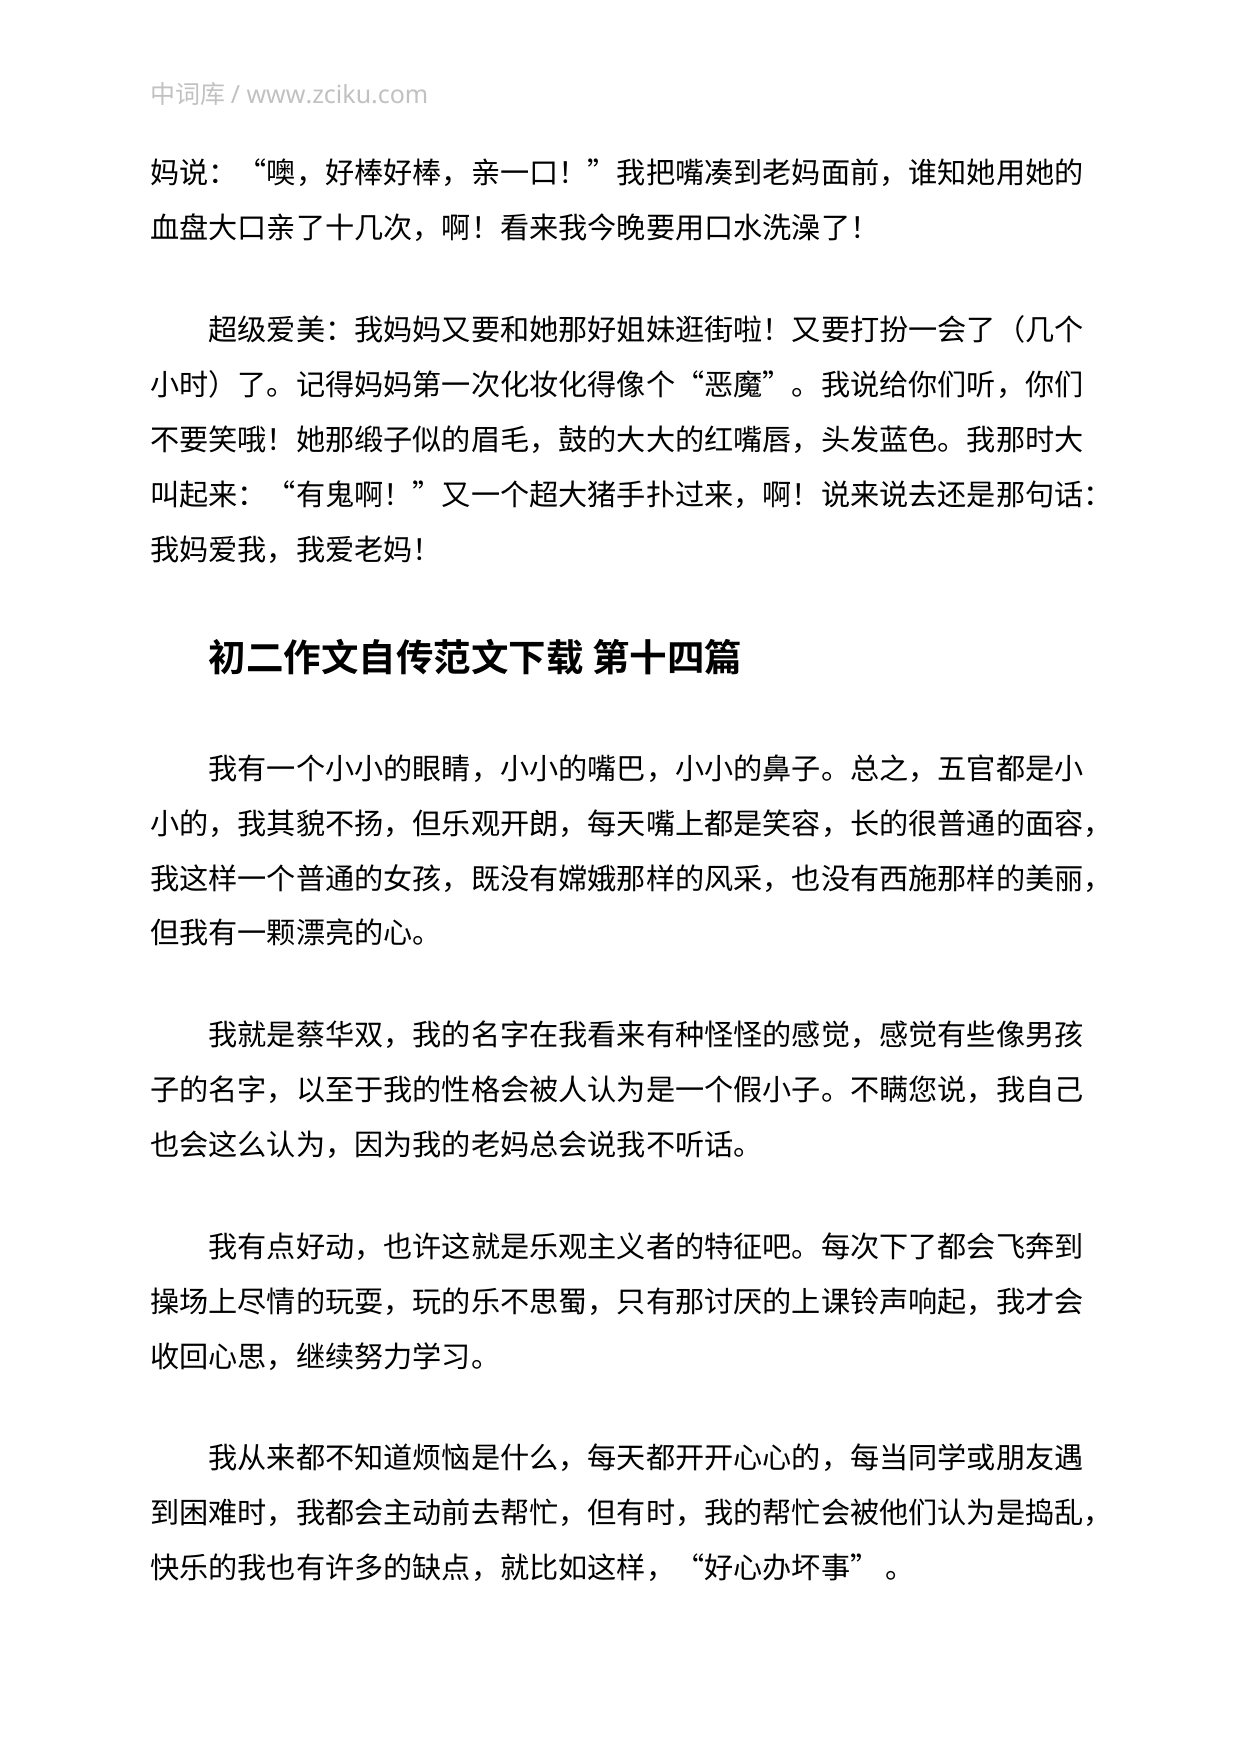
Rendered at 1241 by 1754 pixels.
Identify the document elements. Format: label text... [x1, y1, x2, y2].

text 超级爱美：我妈妈又要和她那好姐妹逛街啦！又要打扮一会了（几个小时）了。记得妈妈第一次化妆化得像个“恶魔”。我说给你们听，你们不要笑哦！她那缎子似的眉毛，鼓的大大的红嘴唇，头发蓝色。我那时大叫起来：“有鬼啊！”又一个超大猪手扑过来，啊！说来说去还是那句话：我妈爱我，我爱老妈！ [150, 307, 1090, 568]
text 我有点好动，也许这就是乐观主义者的特征吧。每次下了都会飞奔到操场上尽情的玩耍，玩的乐不思蜀，只有那讨厌的上课铃声响起，我才会收回心思，继续努力学习。 [150, 1223, 1090, 1376]
text 我就是蔡华双，我的名字在我看来有种怪怪的感觉，感觉有些像男孩子的名字，以至于我的性格会被人认为是一个假小子。不瞒您说，我自己也会这么认为，因为我的老妈总会说我不听话。 [150, 1012, 1090, 1164]
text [150, 150, 1090, 247]
text 我有一个小小的眼睛，小小的嘴巴，小小的鼻子。总之，五官都是小小的，我其貌不扬，但乐观开朗，每天嘴上都是笑容，长的很普通的面容，我这样一个普通的女孩，既没有嫦娥那样的风采，也没有西施那样的美丽，但我有一颗漂亮的心。 [150, 745, 1090, 952]
text 初二作文自传范文下载 第十四篇 [150, 628, 1090, 682]
text 我从来都不知道烦恼是什么，每天都开开心心的，每当同学或朋友遇到困难时，我都会主动前去帮忙，但有时，我的帮忙会被他们认为是捣乱，快乐的我也有许多的缺点，就比如这样，“好心办坏事” 。 [150, 1435, 1090, 1587]
